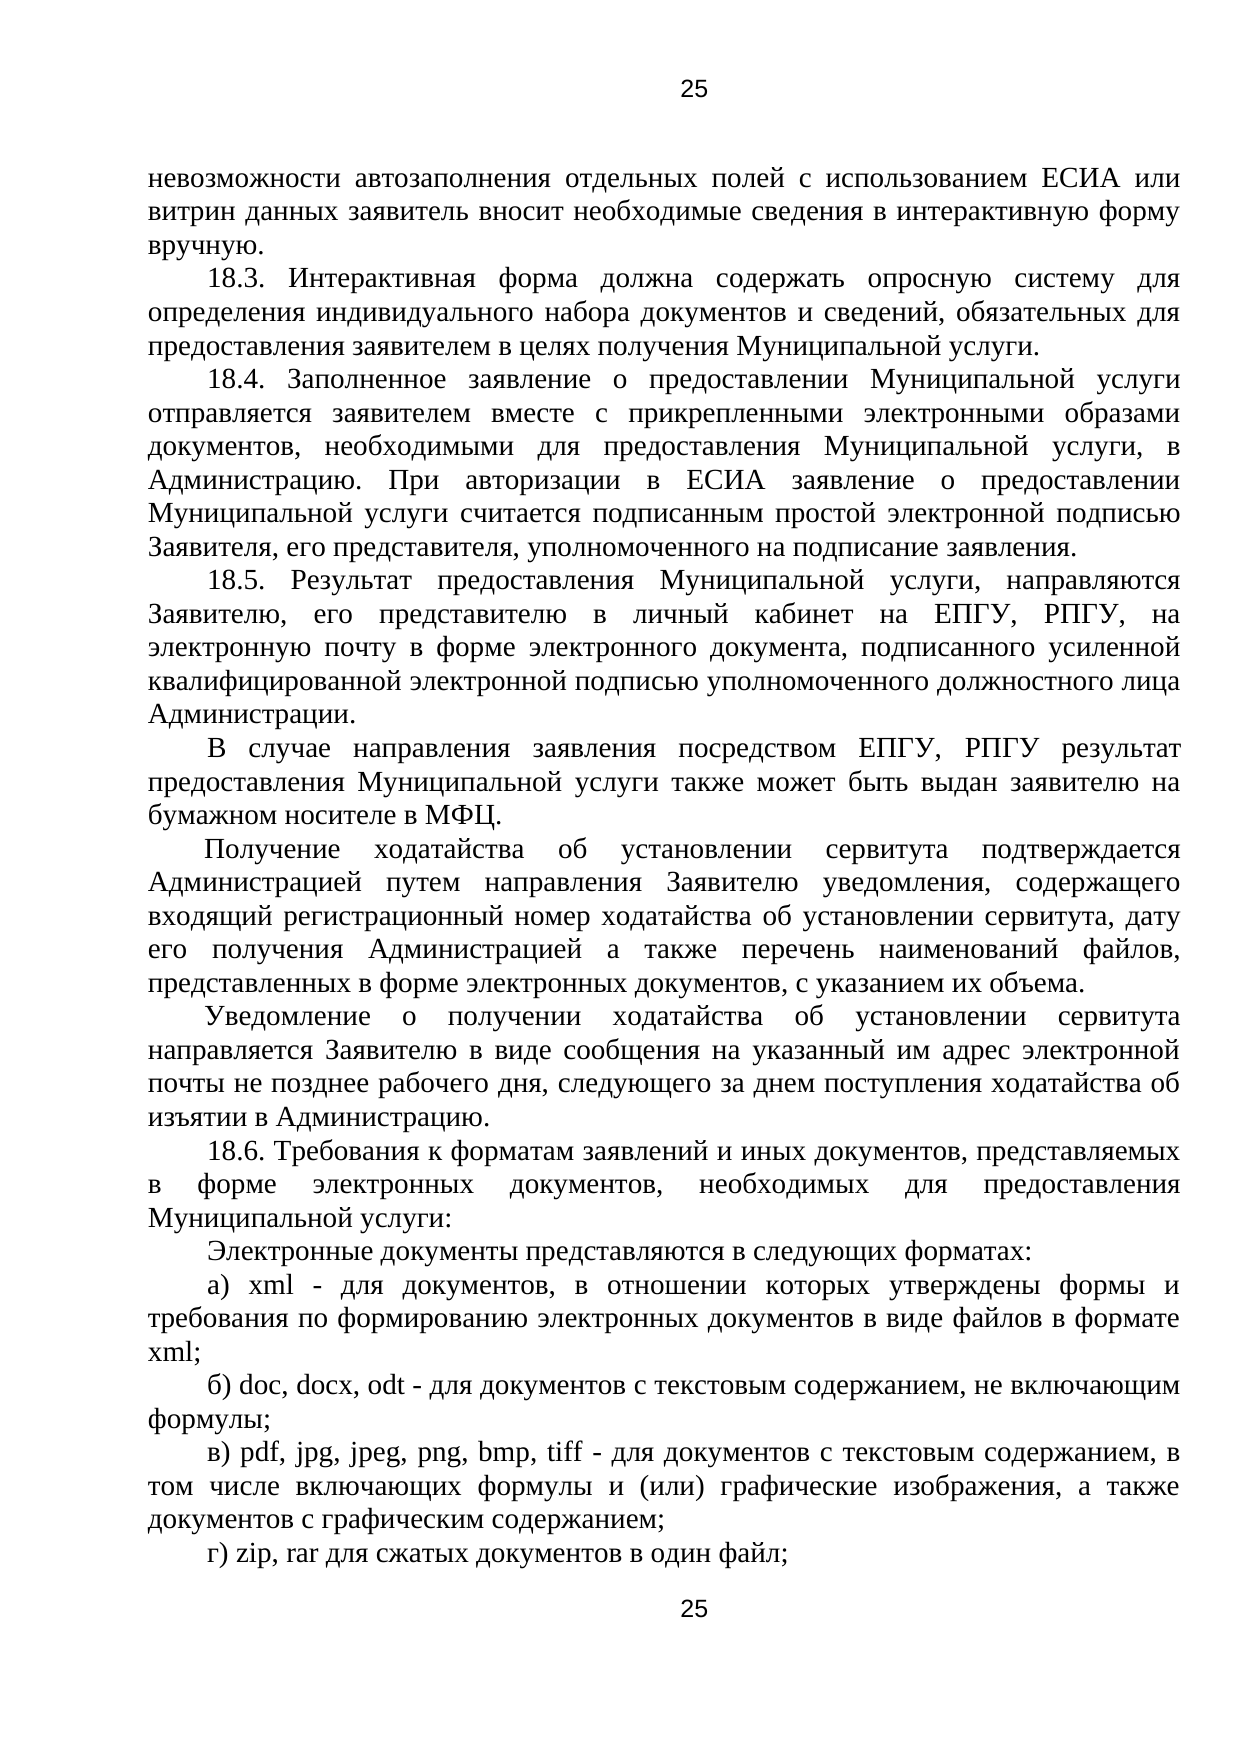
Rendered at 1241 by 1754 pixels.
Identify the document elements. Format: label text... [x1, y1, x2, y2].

text Электронные документы представляются в следующих форматах: [148, 1233, 1181, 1267]
text 18.3. Интерактивная форма должна содержать опросную систему для определения индивидуального набора документов и сведений, обязательных для предоставления заявителем в целях получения Муниципальной услуги. [148, 261, 1181, 361]
text 18.5. Результат предоставления Муниципальной услуги, направляются Заявителю, его представителю в личный кабинет на ЕПГУ, РПГУ, на электронную почту в форме электронного документа, подписанного усиленной квалифицированной электронной подписью уполномоченного должностного лица Администрации. [148, 562, 1181, 730]
text Уведомление о получении ходатайства об установлении сервитута направляется Заявителю в виде сообщения на указанный им адрес электронной почты не позднее рабочего дня, следующего за днем поступления ходатайства об изъятии в Администрацию. [148, 998, 1181, 1133]
text б) doc, docx, odt - для документов с текстовым содержанием, не включающим формулы; [148, 1367, 1181, 1434]
text а) xml - для документов, в отношении которых утверждены формы и требования по формированию электронных документов в виде файлов в формате xml; [148, 1267, 1181, 1367]
text г) zip, rar для сжатых документов в один файл; [148, 1535, 1181, 1569]
text 18.6. Требования к форматам заявлений и иных документов, представляемых в форме электронных документов, необходимых для предоставления Муниципальной услуги: [148, 1133, 1181, 1233]
text В случае направления заявления посредством ЕПГУ, РПГУ результат предоставления Муниципальной услуги также может быть выдан заявителю на бумажном носителе в МФЦ. [148, 730, 1181, 831]
text Получение ходатайства об установлении сервитута подтверждается Администрацией путем направления Заявителю уведомления, содержащего входящий регистрационный номер ходатайства об установлении сервитута, дату его получения Администрацией а также перечень наименований файлов, представленных в форме электронных документов, с указанием их объема. [148, 831, 1181, 998]
text 18.4. Заполненное заявление о предоставлении Муниципальной услуги отправляется заявителем вместе с прикрепленными электронными образами документов, необходимыми для предоставления Муниципальной услуги, в Администрацию. При авторизации в ЕСИА заявление о предоставлении Муниципальной услуги считается подписанным простой электронной подписью Заявителя, его представителя, уполномоченного на подписание заявления. [148, 361, 1181, 562]
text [148, 160, 1181, 261]
text в) pdf, jpg, jpeg, png, bmp, tiff - для документов с текстовым содержанием, в том числе включающих формулы и (или) графические изображения, а также документов с графическим содержанием; [148, 1434, 1181, 1535]
